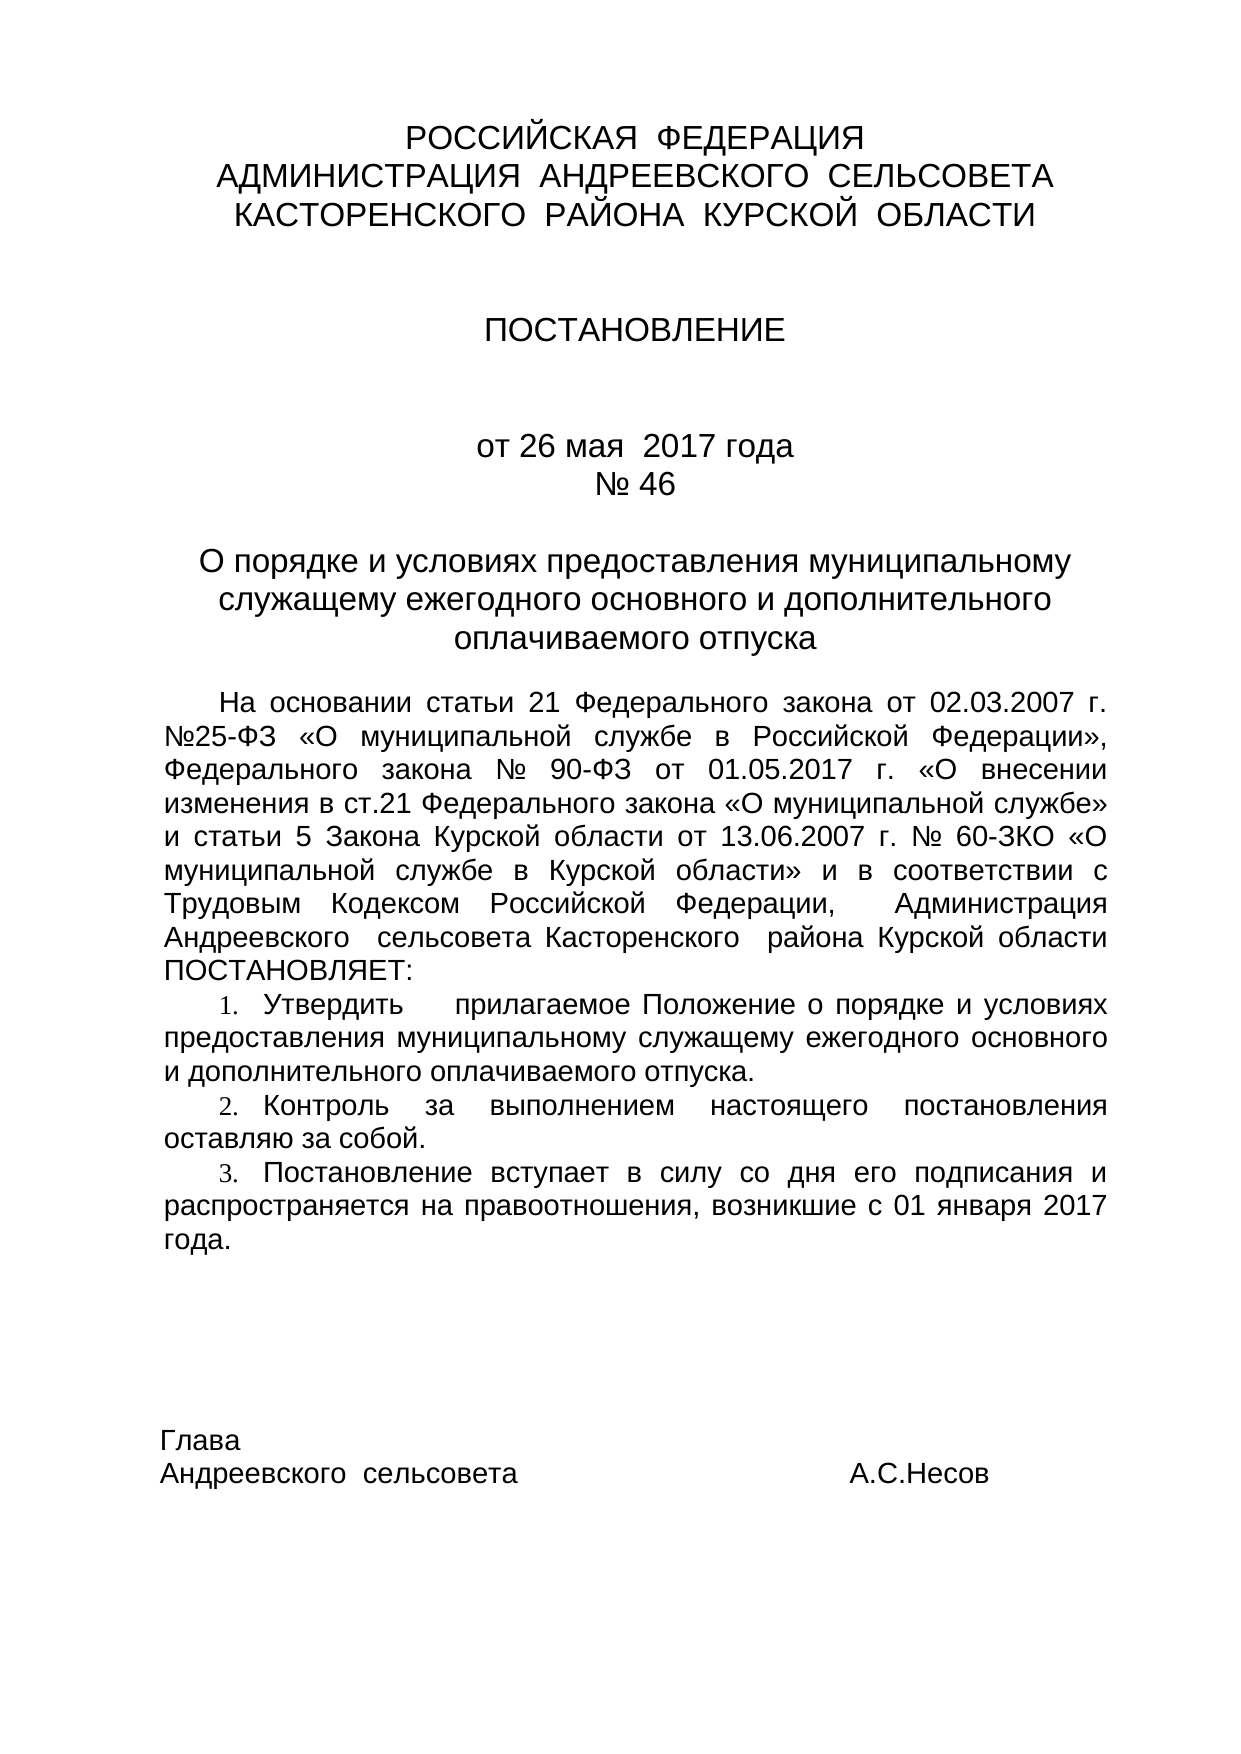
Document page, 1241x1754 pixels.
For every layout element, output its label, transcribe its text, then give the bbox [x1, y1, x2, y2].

text РОССИЙСКАЯ ФЕДЕРАЦИЯ АДМИНИСТРАЦИЯ АНДРЕЕВСКОГО СЕЛЬСОВЕТА КАСТОРЕНСКОГО РАЙОНА КУРСКОЙ ОБЛАСТИ [159, 118, 1110, 233]
text от 26 мая 2017 года № 46 [159, 426, 1110, 502]
text Андреевского сельсовета А.С.Несов [159, 1456, 1110, 1490]
list Утвердить прилагаемое Положение о порядке и условиях предоставления муниципальному служащему ежегодного основного и дополнительного оплачиваемого отпуска. [164, 987, 1108, 1087]
list Постановление вступает в силу со дня его подписания и распространяется на правоотношения, возникшие с 01 января 2017 года. [164, 1154, 1108, 1255]
text На основании статьи 21 Федерального закона от 02.03.2007 г. №25-ФЗ «О муниципальной службе в Российской Федерации», Федерального закона № 90-ФЗ от 01.05.2017 г. «О внесении изменения в ст.21 Федерального закона «О муниципальной службе» и статьи 5 Закона Курской области от 13.06.2007 г. № 60-ЗКО «О муниципальной службе в Курской области» и в соответствии с Трудовым Кодексом Российской Федерации, Администрация Андреевского сельсовета Касторенского района Курской области ПОСТАНОВЛЯЕТ: [164, 685, 1108, 987]
text Глава [159, 1423, 1110, 1456]
text О порядке и условиях предоставления муниципальному служащему ежегодного основного и дополнительного оплачиваемого отпуска [159, 541, 1110, 656]
list Контроль за выполнением настоящего постановления оставляю за собой. [164, 1087, 1108, 1154]
text ПОСТАНОВЛЕНИЕ [159, 310, 1110, 349]
